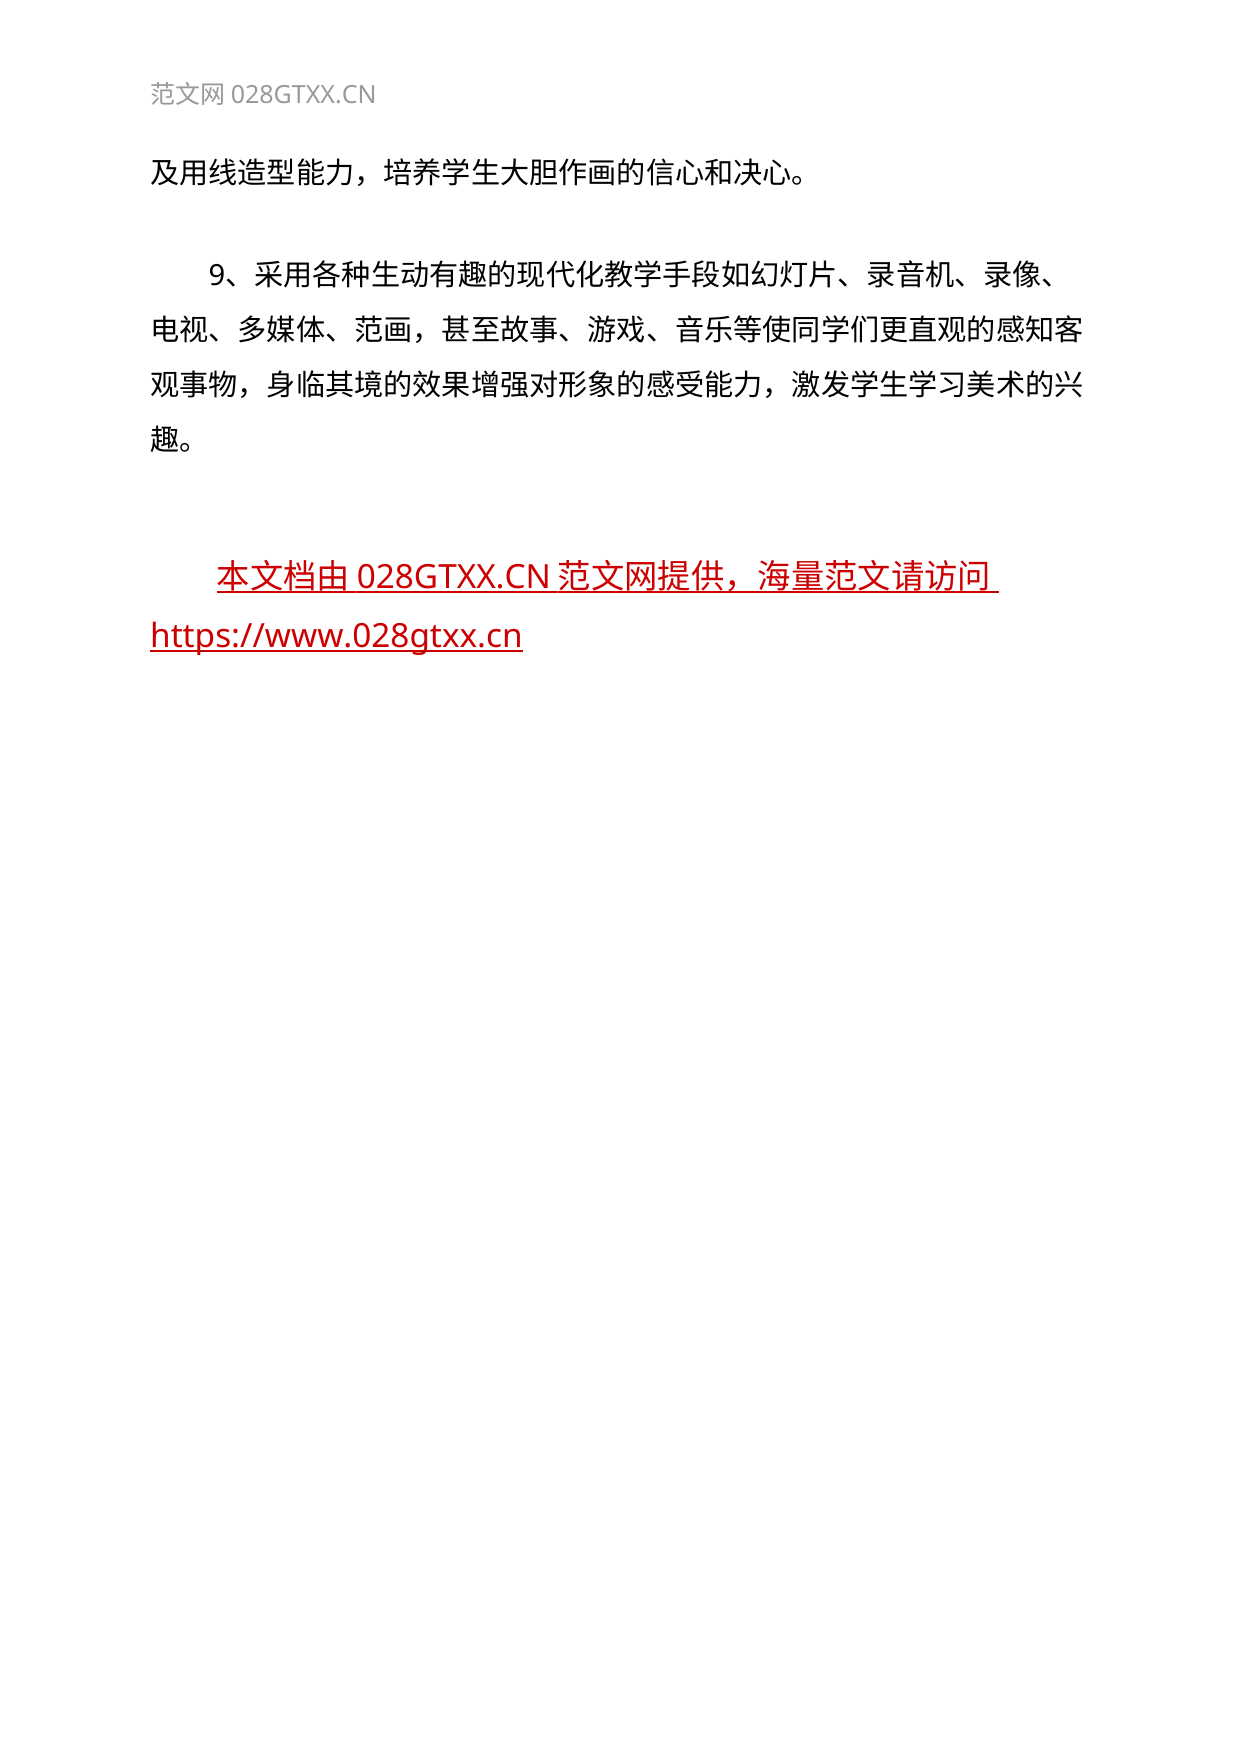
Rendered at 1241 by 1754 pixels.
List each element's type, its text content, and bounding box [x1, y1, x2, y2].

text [150, 150, 1090, 192]
text 9、采用各种生动有趣的现代化教学手段如幻灯片、录音机、录像、电视、多媒体、范画，甚至故事、游戏、音乐等使同学们更直观的感知客观事物，身临其境的效果增强对形象的感受能力，激发学生学习美术的兴趣。 [150, 252, 1090, 459]
text 本文档由028GTXX.CN范文网提供，海量范文请访问 https://www.028gtxx.cn [150, 549, 1090, 657]
